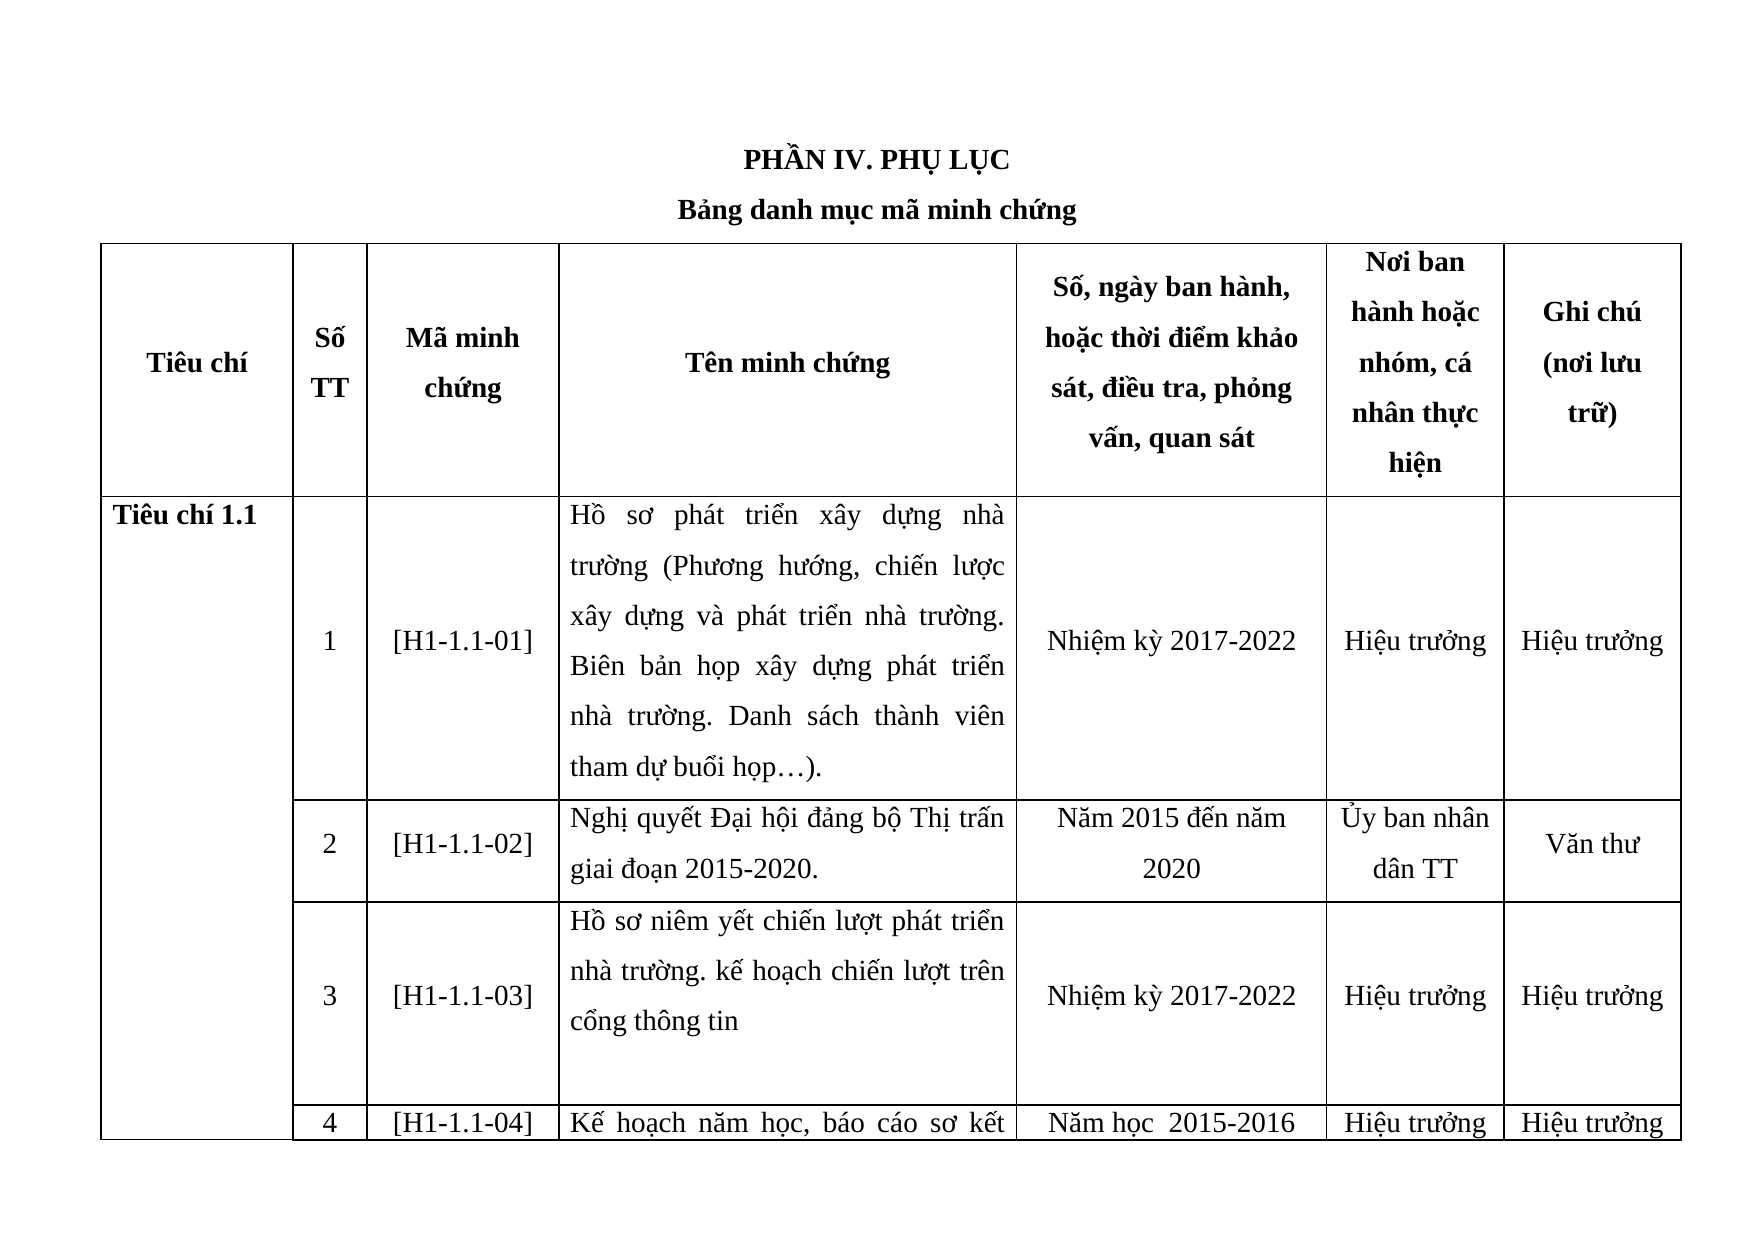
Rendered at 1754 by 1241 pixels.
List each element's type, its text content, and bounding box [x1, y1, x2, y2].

table_header Số, ngày ban hành, hoặc thời điểm khảo sát, điều tra, phỏng vấn, quan sát [1017, 244, 1326, 496]
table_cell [560, 1106, 1016, 1139]
table_cell Ủy ban nhân dân TT [1327, 801, 1503, 901]
table_cell [H1-1.1-04] [368, 1106, 558, 1139]
table_header Nơi ban hành hoặc nhóm, cá nhân thực hiện [1327, 244, 1503, 496]
table_header Tiêu chí [102, 244, 292, 496]
table_cell Nhiệm kỳ 2017-2022 [1017, 903, 1326, 1104]
table_cell 2 [294, 801, 366, 901]
table_header Tên minh chứng [560, 244, 1016, 496]
subtitle Bảng danh mục mã minh chứng [118, 192, 1635, 226]
table_cell Hồ sơ niêm yết chiến lượt phát triển nhà trường. kế hoạch chiến lượt trên cổng thông tin [560, 903, 1016, 1104]
table_cell [H1-1.1-03] [368, 903, 558, 1104]
table_cell 4 [294, 1106, 366, 1139]
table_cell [1017, 1106, 1326, 1139]
table_cell Hiệu trưởng [1327, 1106, 1503, 1139]
table_cell Văn thư [1505, 801, 1680, 901]
subtitle PHẦN IV. PHỤ LỤC [118, 142, 1635, 176]
table_cell [H1-1.1-02] [368, 801, 558, 901]
table_header Ghi chú (nơi lưu trữ) [1505, 244, 1680, 496]
table_cell 3 [294, 903, 366, 1104]
table_cell Nhiệm kỳ 2017-2022 [1017, 497, 1326, 799]
table_header Mã minh chứng [368, 244, 558, 496]
table_cell Hiệu trưởng [1505, 903, 1680, 1104]
table_cell [H1-1.1-01] [368, 497, 558, 799]
table_cell Hiệu trưởng [1505, 497, 1680, 799]
table_cell Hồ sơ phát triển xây dựng nhà trường (Phương hướng, chiến lược xây dựng và phát triển nhà trường. Biên bản họp xây dựng phát triển nhà trường. Danh sách thành viên tham dự buổi họp…). [560, 497, 1016, 799]
table_cell Tiêu chí 1.1 [102, 497, 292, 1139]
table_cell Hiệu trưởng [1327, 497, 1503, 799]
table_cell Nghị quyết Đại hội đảng bộ Thị trấn giai đoạn 2015-2020. [560, 801, 1016, 901]
table_cell Năm 2015 đến năm 2020 [1017, 801, 1326, 901]
table_cell Hiệu trưởng [1505, 1106, 1680, 1139]
table_cell Hiệu trưởng [1327, 903, 1503, 1104]
table_cell 1 [294, 497, 366, 799]
table_header Số TT [294, 244, 366, 496]
